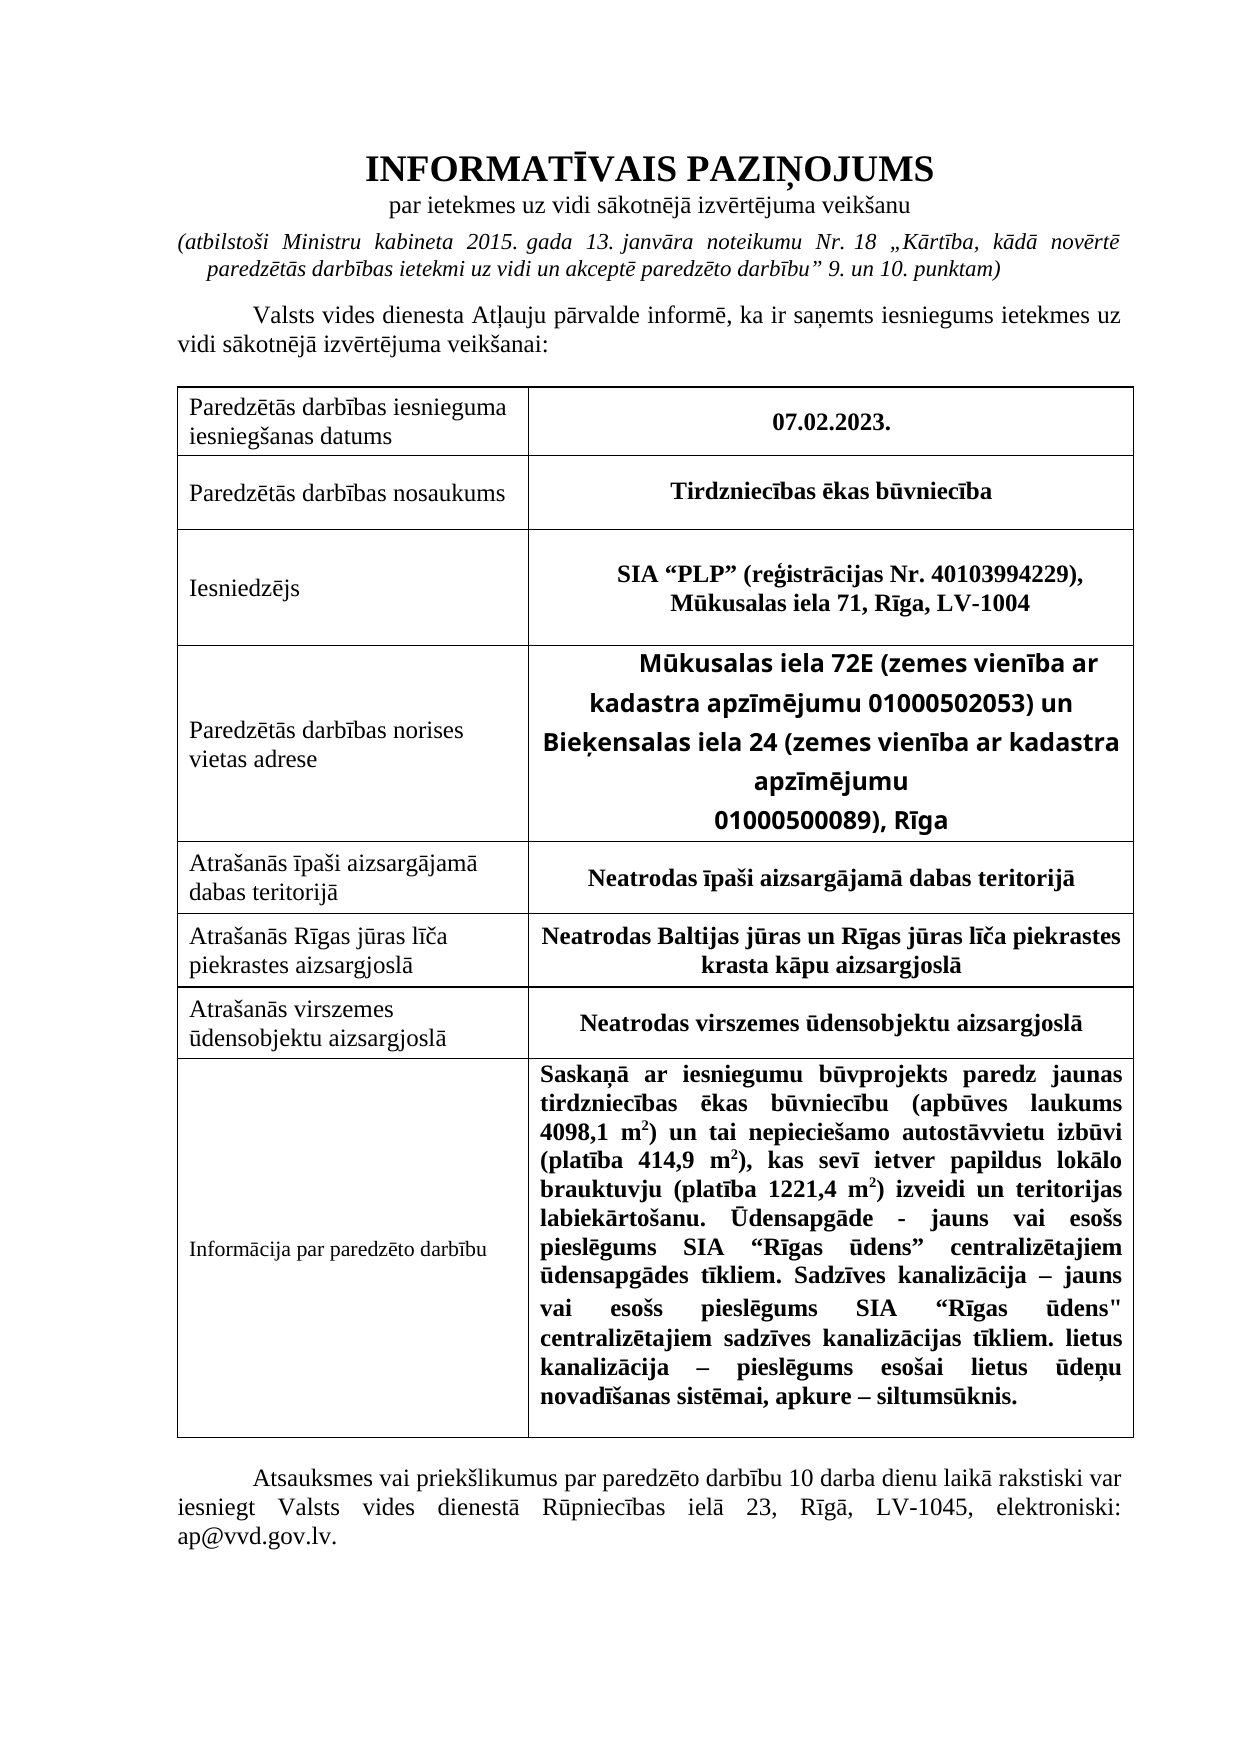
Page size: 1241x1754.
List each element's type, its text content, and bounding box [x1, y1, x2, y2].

table_cell Iesniedzējs [178, 530, 528, 645]
table_cell Saskaņā ar iesniegumu būvprojekts paredz jaunas tirdzniecības ēkas būvniecību (apbūves laukums 4098,1 m2) un tai nepieciešamo autostāvvietu izbūvi (platība 414,9 m2), kas sevī ietver papildus lokālo brauktuvju (platība 1221,4 m2) izveidi un teritorijas labiekārtošanu. Ūdensapgāde - jauns vai esošs pieslēgums SIA “Rīgas ūdens” centralizētajiem ūdensapgādes tīkliem. Sadzīves kanalizācija – jauns vai esošs pieslēgums SIA “Rīgas ūdens" centralizētajiem sadzīves kanalizācijas tīkliem. lietus kanalizācija – pieslēgums esošai lietus ūdeņu novadīšanas sistēmai, apkure – siltumsūknis. [529, 1059, 1133, 1437]
table_cell Mūkusalas iela 72E (zemes vienība ar kadastra apzīmējumu 01000502053) un Bieķensalas iela 24 (zemes vienība ar kadastra apzīmējumu 01000500089), Rīga [529, 646, 1133, 841]
table_cell SIA “PLP” (reģistrācijas Nr. 40103994229), Mūkusalas iela 71, Rīga, LV-1004 [529, 530, 1133, 645]
table_cell Paredzētās darbības norises vietas adrese [178, 646, 528, 841]
table_cell Paredzētās darbības nosaukums [178, 456, 528, 529]
table_cell Neatrodas Baltijas jūras un Rīgas jūras līča piekrastes krasta kāpu aizsargjoslā [529, 914, 1133, 986]
text Atsauksmes vai priekšlikumus par paredzēto darbību 10 darba dienu laikā rakstiski var iesniegt Valsts vides dienestā Rūpniecības ielā 23, Rīgā, LV-1045, elektroniski: ap@vvd.gov.lv. [177, 1463, 1122, 1550]
table_cell [178, 988, 528, 1058]
table_cell Atrašanās īpaši aizsargājamā dabas teritorijā [178, 842, 528, 912]
table_cell Neatrodas īpaši aizsargājamā dabas teritorijā [529, 842, 1133, 912]
table_header 07.02.2023. [529, 388, 1133, 455]
text Valsts vides dienesta Atļauju pārvalde informē, ka ir saņemts iesniegums ietekmes uz vidi sākotnējā izvērtējuma veikšanai: [177, 300, 1122, 358]
table_cell [178, 914, 528, 986]
table_cell Tirdzniecības ēkas būvniecība [529, 456, 1133, 529]
table_cell Neatrodas virszemes ūdensobjektu aizsargjoslā [529, 988, 1133, 1058]
text INFORMATĪVAIS PAZIŅOJUMS [177, 147, 1122, 190]
table_cell Informācija par paredzēto darbību [178, 1059, 528, 1437]
text (atbilstoši Ministru kabineta 2015. gada 13. janvāra noteikumu Nr. 18 „Kārtība, kādā novērtē paredzētās darbības ietekmi uz vidi un akceptē paredzēto darbību” 9. un 10. punktam) [177, 228, 1122, 281]
table_header Paredzētās darbības iesnieguma iesniegšanas datums [178, 388, 528, 455]
text par ietekmes uz vidi sākotnējā izvērtējuma veikšanu [177, 190, 1122, 219]
